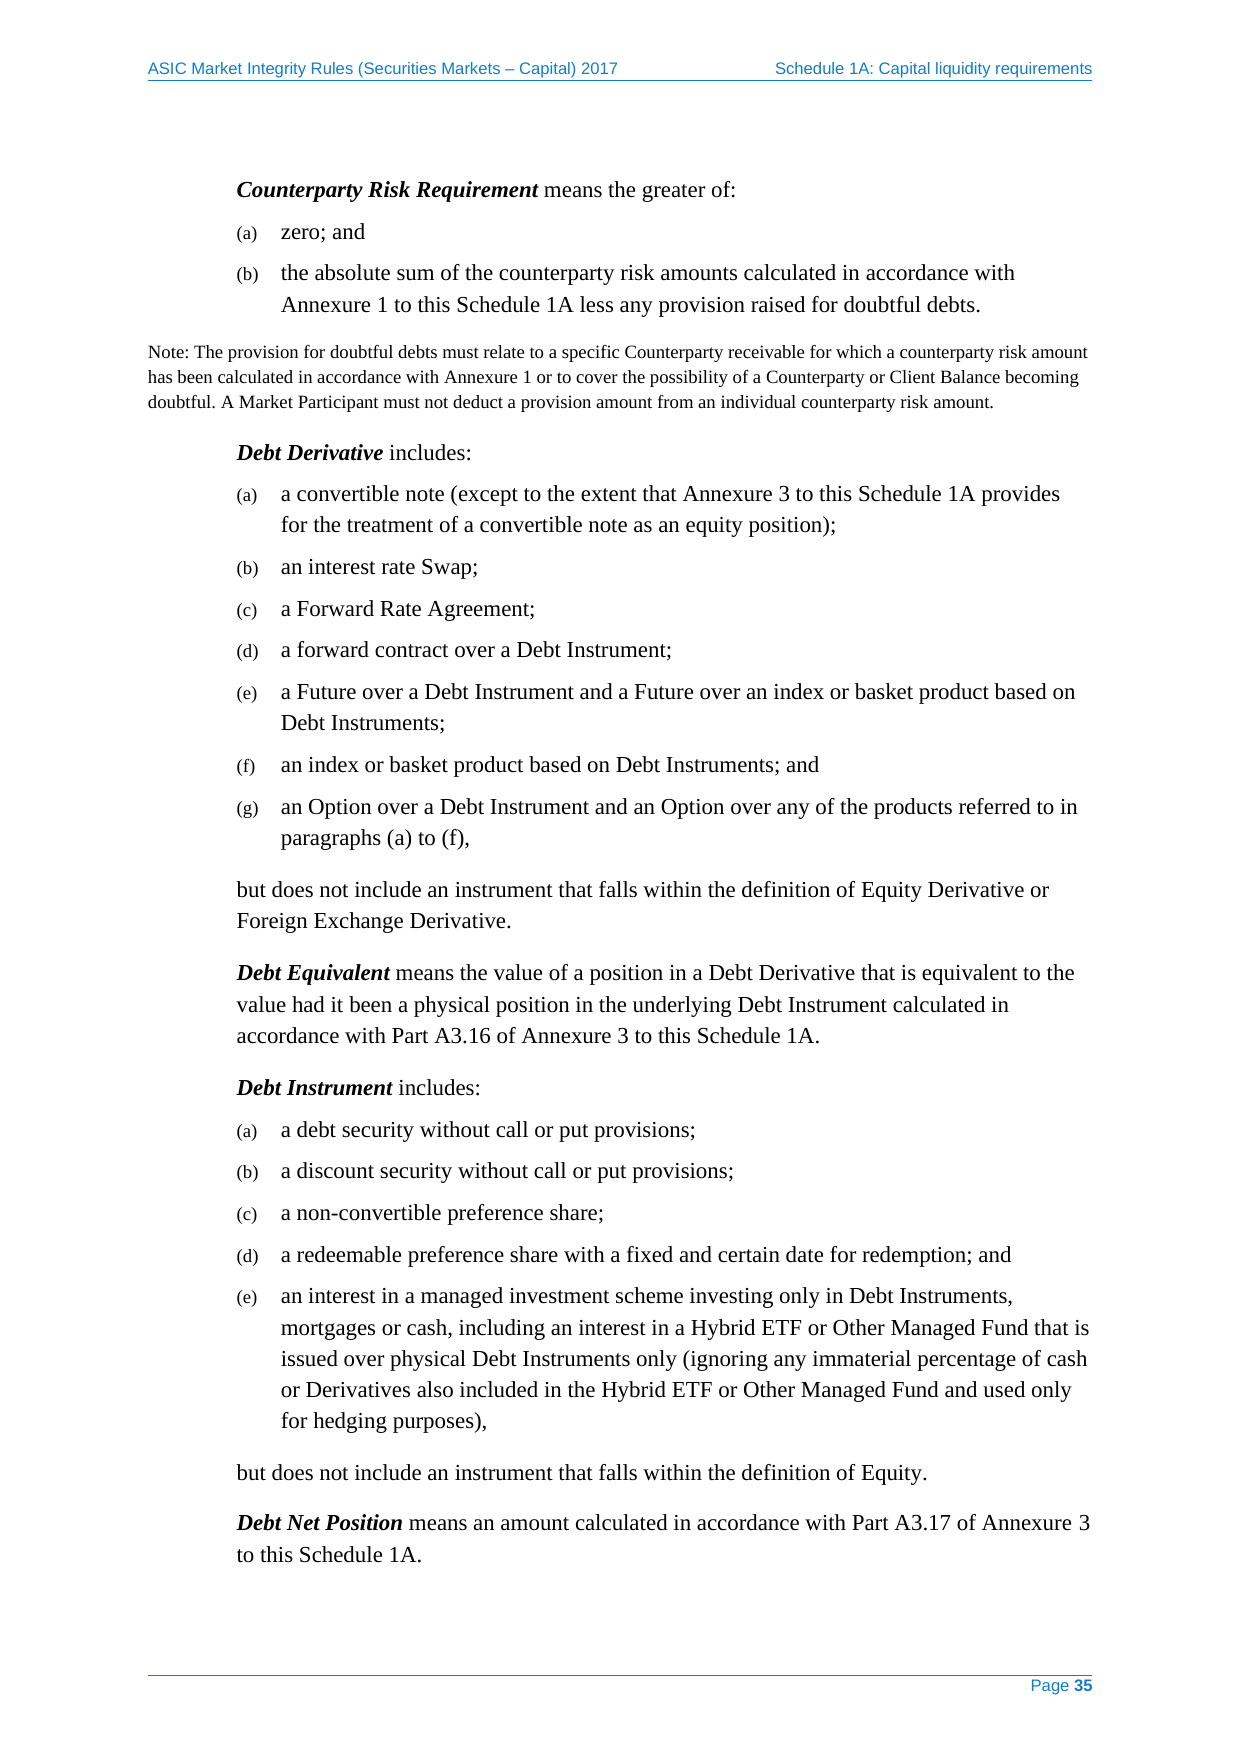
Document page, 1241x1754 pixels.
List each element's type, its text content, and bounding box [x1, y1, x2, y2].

text an index or basket product based on Debt Instruments; and [236, 746, 1092, 777]
text a non-convertible preference share; [236, 1194, 1092, 1225]
text but does not include an instrument that falls within the definition of Equity. [236, 1454, 1092, 1486]
text a redeemable preference share with a fixed and certain date for redemption; and [236, 1236, 1092, 1267]
text Debt Instrument includes: [236, 1069, 1092, 1100]
text Debt Net Position means an amount calculated in accordance with Part A3.17 of Annexure 3 to this Schedule 1A. [236, 1504, 1092, 1567]
text Debt Equivalent means the value of a position in a Debt Derivative that is equivalent to the value had it been a physical position in the underlying Debt Instrument calculated in accordance with Part A3.16 of Annexure 3 to this Schedule 1A. [236, 954, 1092, 1048]
text Counterparty Risk Requirement means the greater of: [236, 171, 1092, 202]
text a convertible note (except to the extent that Annexure 3 to this Schedule 1A provides for the treatment of a convertible note as an equity position); [236, 475, 1092, 538]
text a Forward Rate Agreement; [236, 590, 1092, 621]
text a discount security without call or put provisions; [236, 1152, 1092, 1184]
text but does not include an instrument that falls within the definition of Equity Derivative or Foreign Exchange Derivative. [236, 871, 1092, 934]
text an interest rate Swap; [236, 548, 1092, 579]
text an interest in a managed investment scheme investing only in Debt Instruments, mortgages or cash, including an interest in a Hybrid ETF or Other Managed Fund that is issued over physical Debt Instruments only (ignoring any immaterial percentage of cash or Derivatives also included in the Hybrid ETF or Other Managed Fund and used only for hedging purposes), [236, 1277, 1092, 1434]
text a forward contract over a Debt Instrument; [236, 632, 1092, 663]
text Debt Derivative includes: [236, 434, 1092, 465]
text zero; and [236, 213, 1092, 244]
text a debt security without call or put provisions; [236, 1111, 1092, 1142]
text an Option over a Debt Instrument and an Option over any of the products referred to in paragraphs (a) to (f), [236, 788, 1092, 850]
text Note: The provision for doubtful debts must relate to a specific Counterparty receivable for which a counterparty risk amount has been calculated in accordance with Annexure 1 or to cover the possibility of a Counterparty or Client Balance becoming doubtful. A Market Participant must not deduct a provision amount from an individual counterparty risk amount. [148, 338, 1092, 413]
text the absolute sum of the counterparty risk amounts calculated in accordance with Annexure 1 to this Schedule 1A less any provision raised for doubtful debts. [236, 254, 1092, 317]
text a Future over a Debt Instrument and a Future over an index or basket product based on Debt Instruments; [236, 673, 1092, 736]
